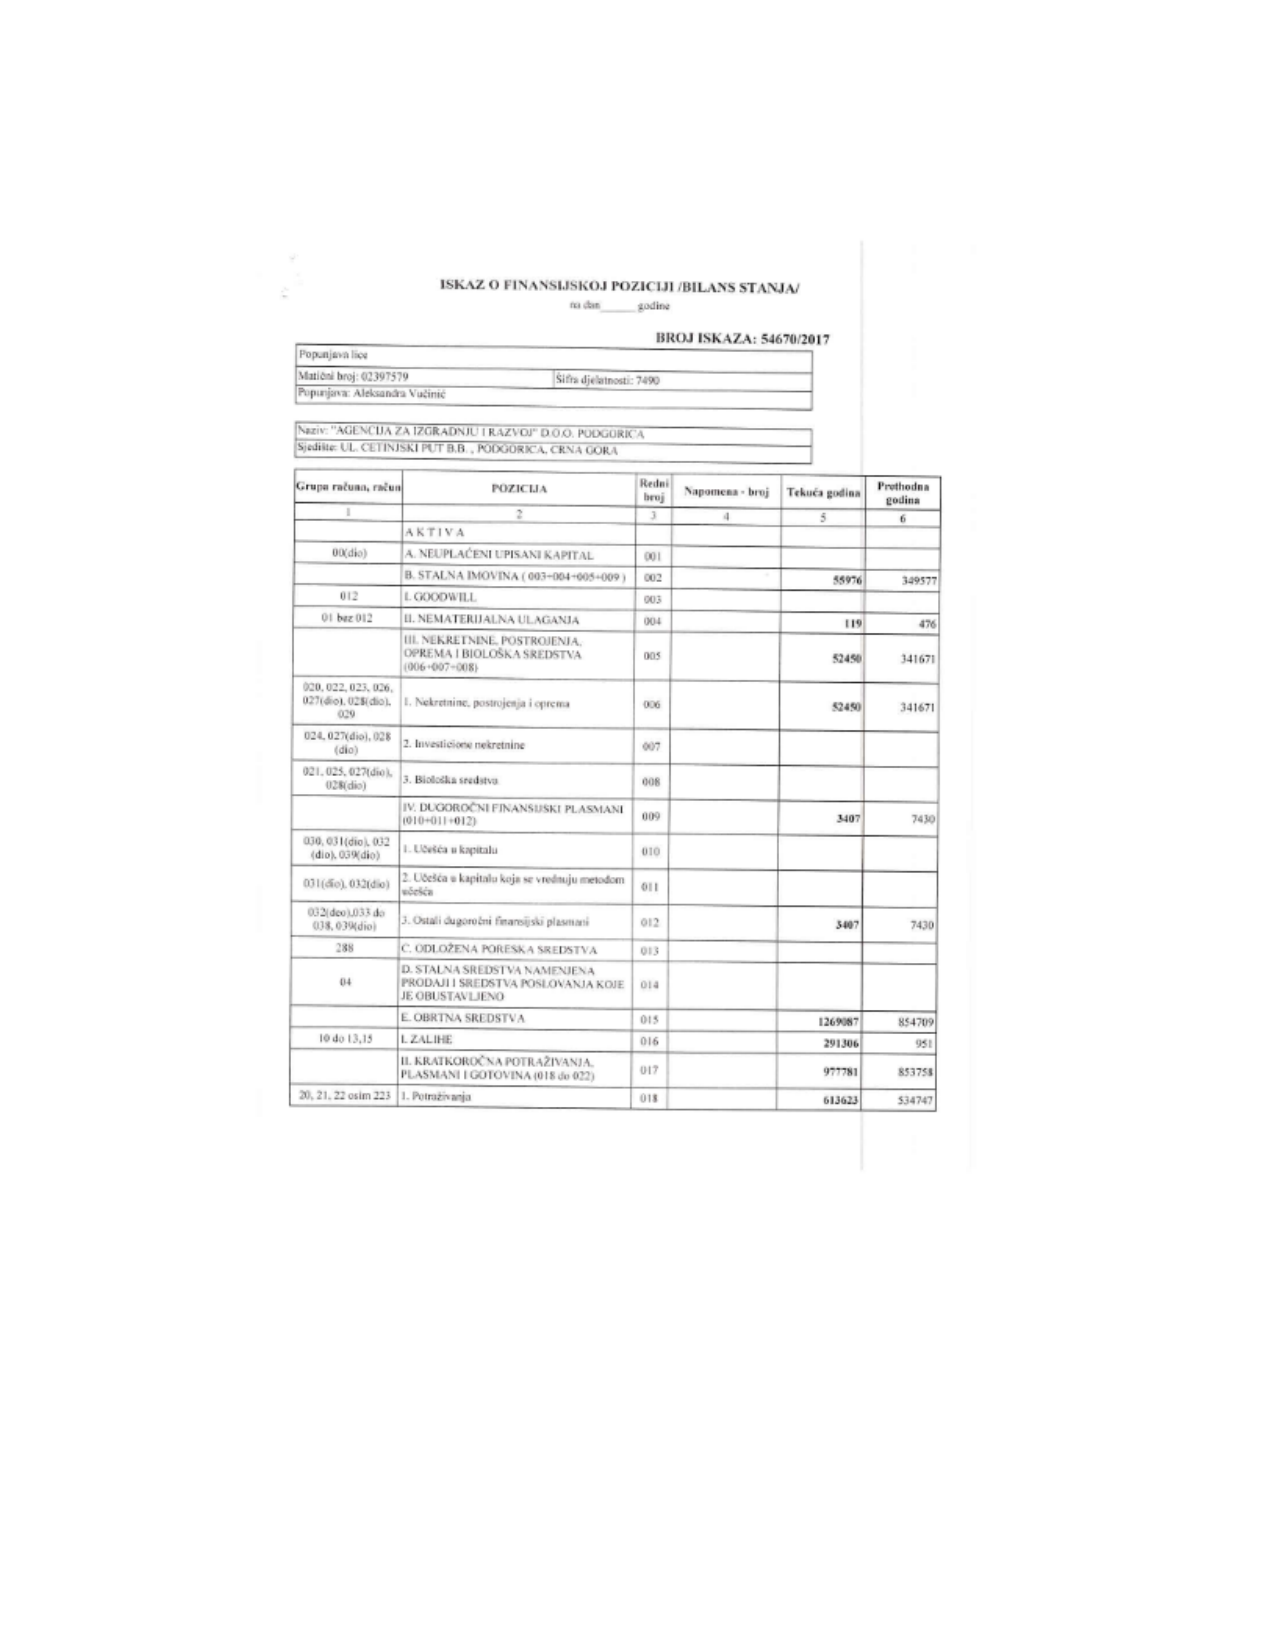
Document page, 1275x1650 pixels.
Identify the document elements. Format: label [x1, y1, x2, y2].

picture [147, 147, 1034, 1289]
